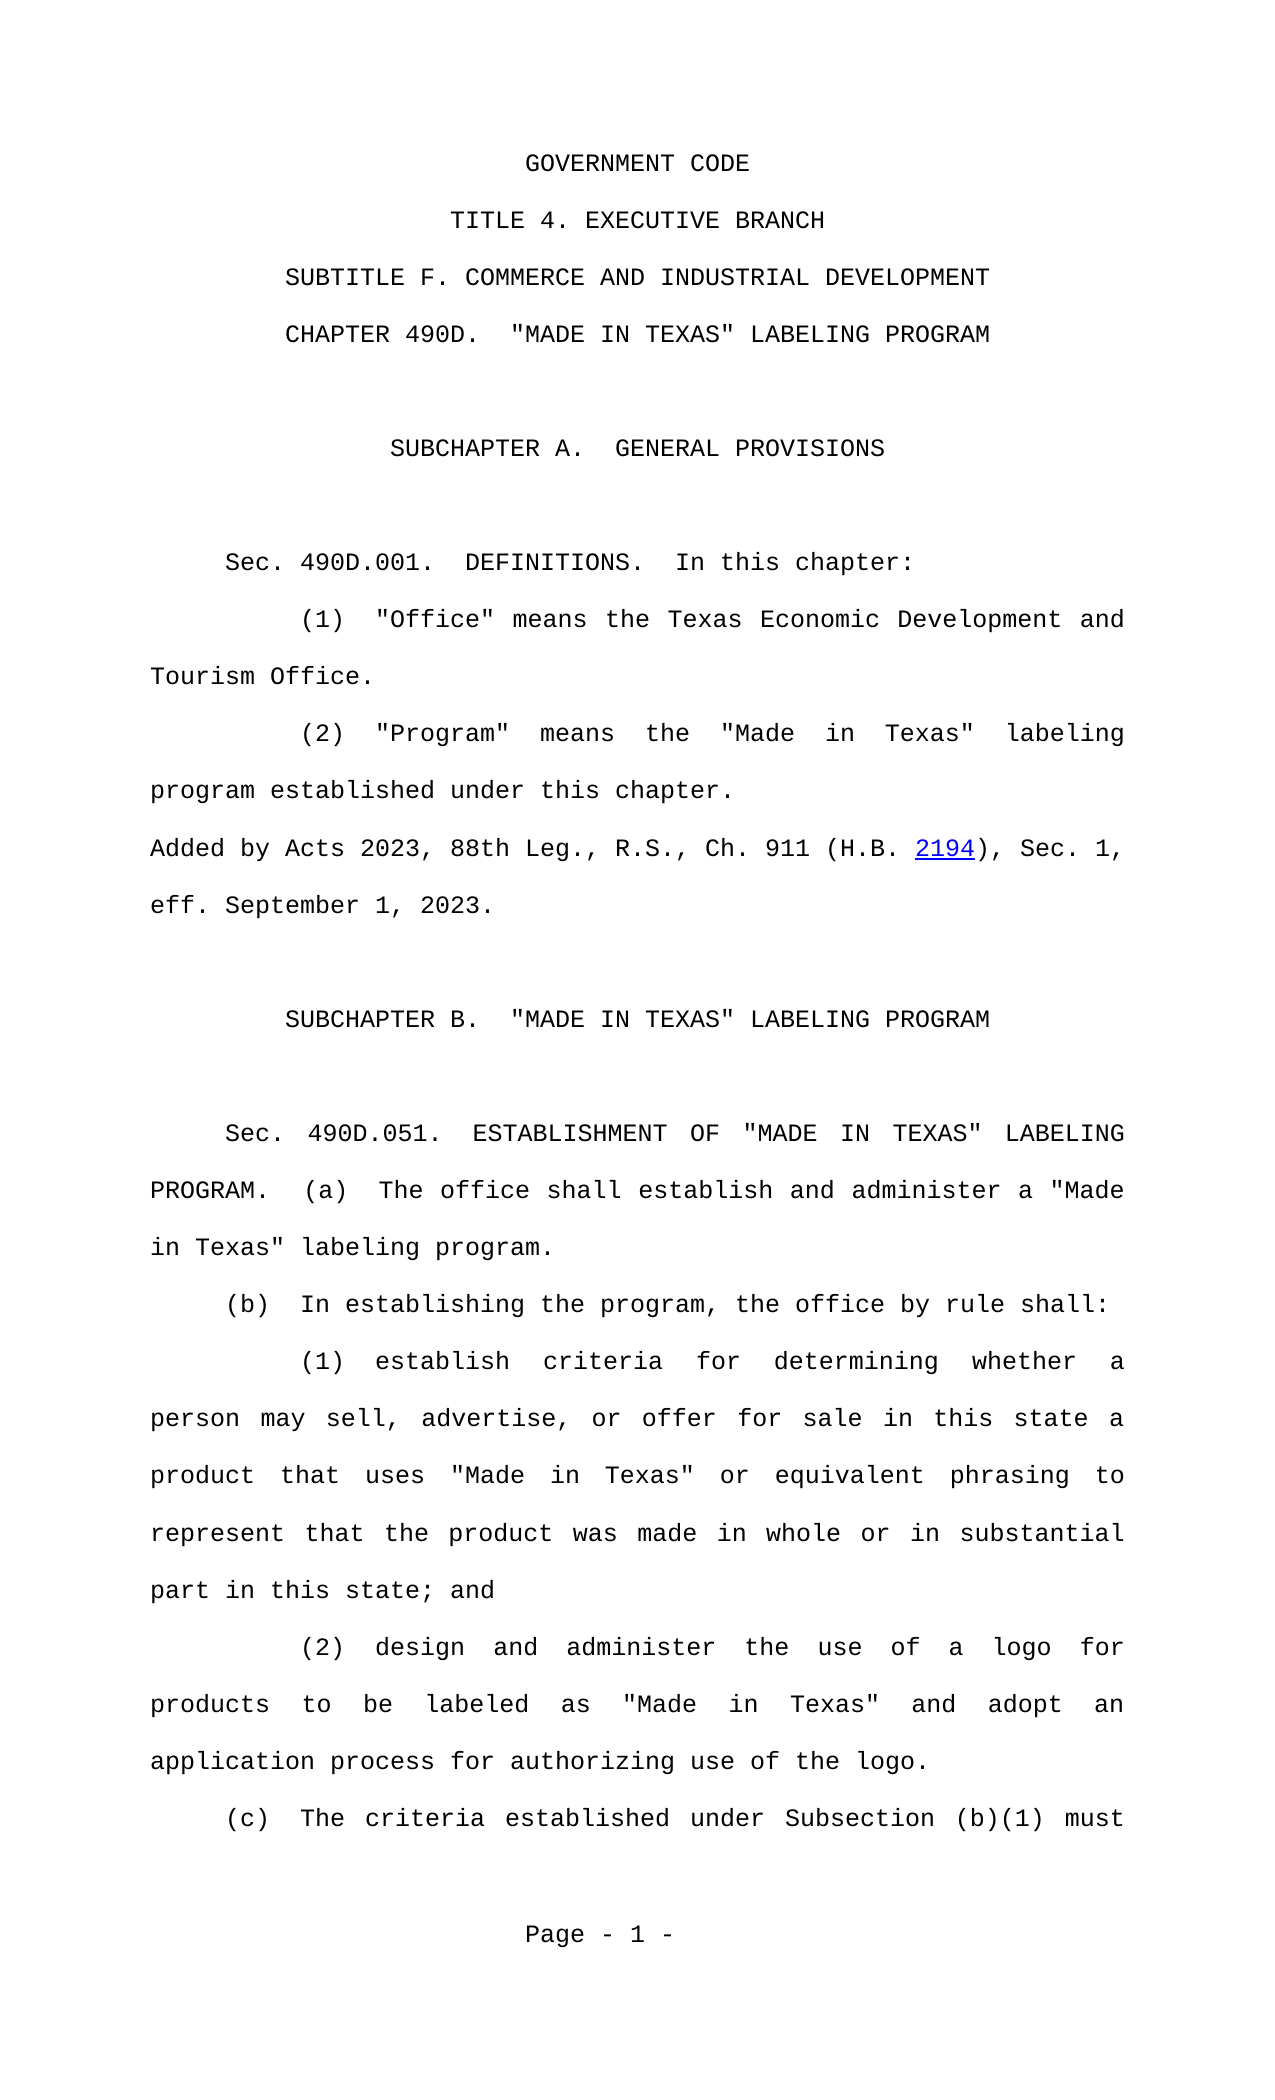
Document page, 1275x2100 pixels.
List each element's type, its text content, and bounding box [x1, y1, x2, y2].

text (1) establish criteria for determining whether a person may sell, advertise, or offer for sale in this state a product that uses "Made in Texas" or equivalent phrasing to represent that the product was made in whole or in substantial part in this state; and [150, 1349, 1125, 1606]
text SUBTITLE F. COMMERCE AND INDUSTRIAL DEVELOPMENT [150, 264, 1125, 293]
text SUBCHAPTER A. GENERAL PROVISIONS [150, 435, 1125, 464]
text CHAPTER 490D. "MADE IN TEXAS" LABELING PROGRAM [150, 321, 1125, 350]
text (2) design and administer the use of a logo for products to be labeled as "Made in Texas" and adopt an application process for authorizing use of the logo. [150, 1634, 1125, 1777]
text (2) "Program" means the "Made in Texas" labeling program established under this chapter. [150, 721, 1125, 806]
text Sec. 490D.051. ESTABLISHMENT OF "MADE IN TEXAS" LABELING PROGRAM. (a) The office shall establish and administer a "Made in Texas" labeling program. [150, 1120, 1125, 1263]
text (1) "Office" means the Texas Economic Development and Tourism Office. [150, 607, 1125, 692]
text (b) In establishing the program, the office by rule shall: [150, 1292, 1125, 1320]
text Added by Acts 2023, 88th Leg., R.S., Ch. 911 (H.B. 2194), Sec. 1, eff. September 1, 2023. [150, 835, 1125, 921]
text TITLE 4. EXECUTIVE BRANCH [150, 207, 1125, 236]
text SUBCHAPTER B. "MADE IN TEXAS" LABELING PROGRAM [150, 1006, 1125, 1035]
text Sec. 490D.001. DEFINITIONS. In this chapter: [150, 549, 1125, 578]
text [150, 1805, 1125, 1834]
text GOVERNMENT CODE [150, 150, 1125, 178]
